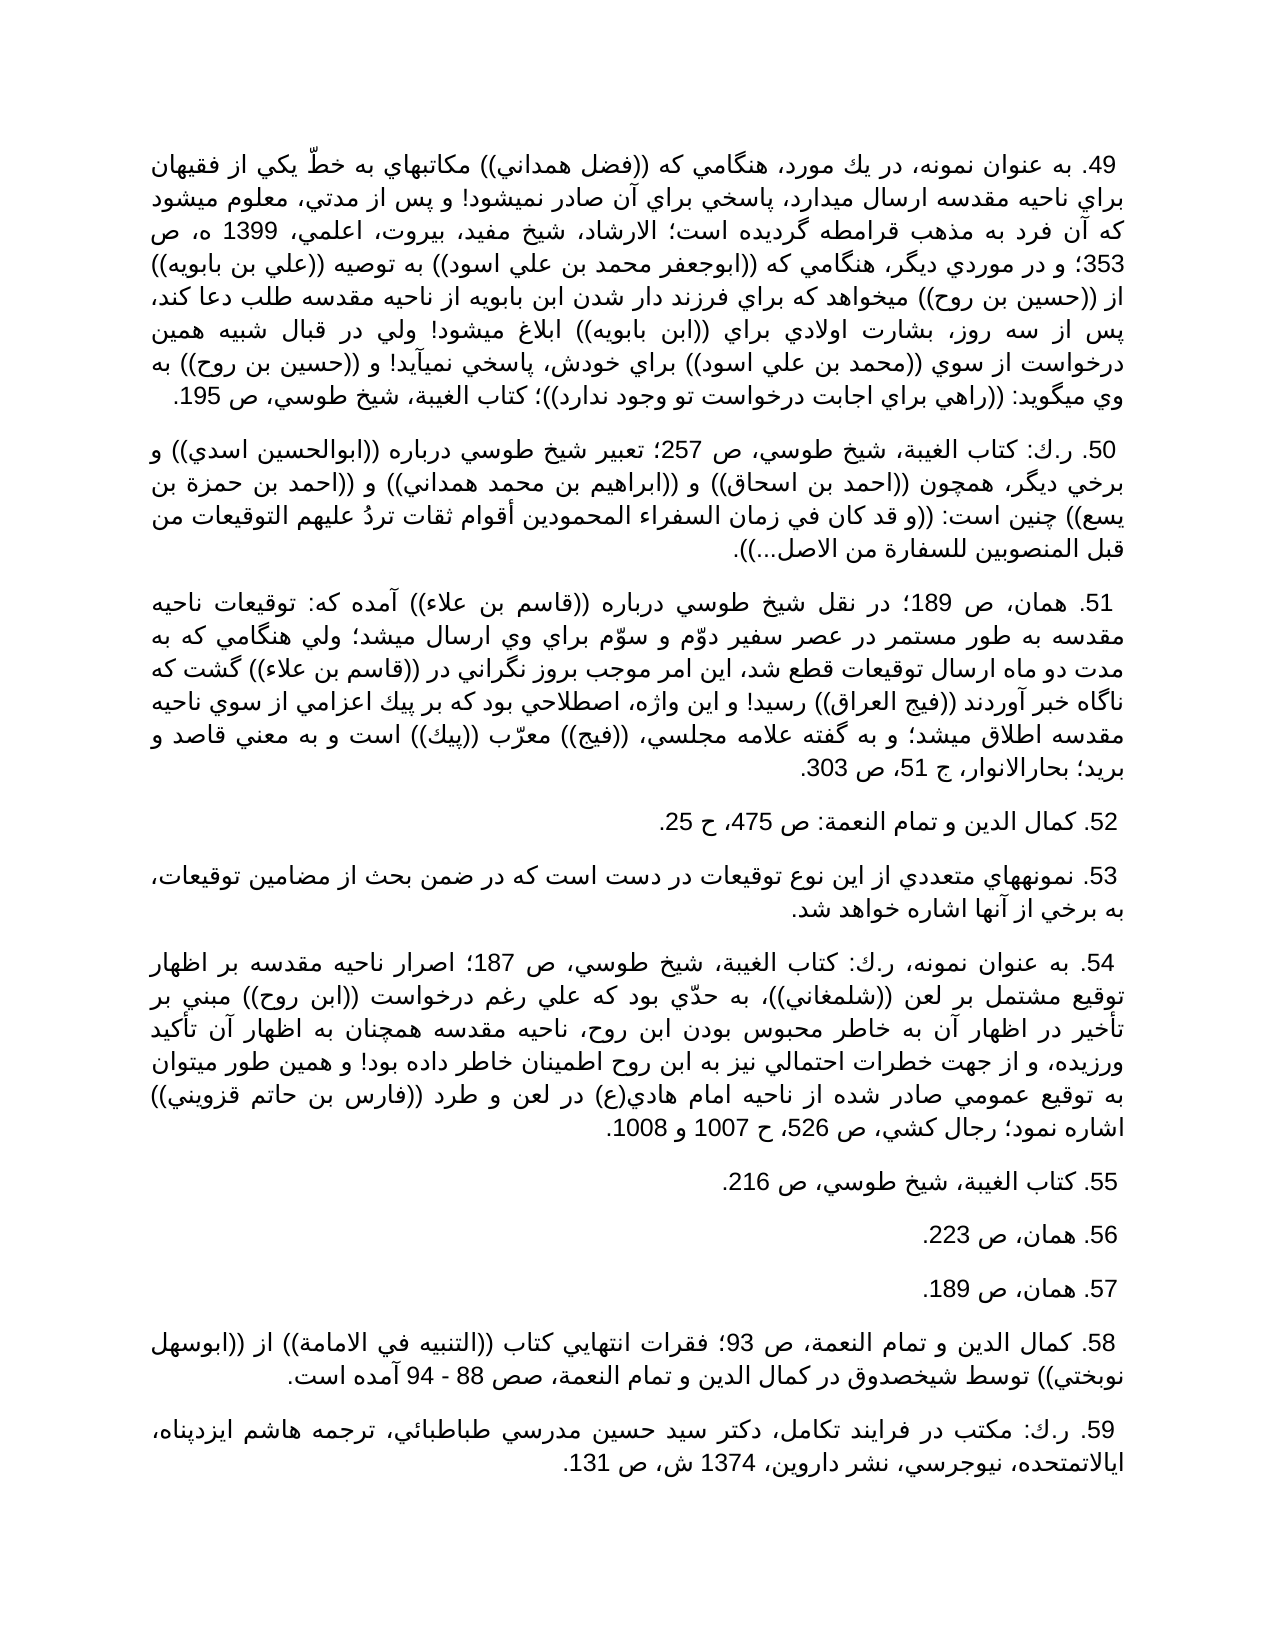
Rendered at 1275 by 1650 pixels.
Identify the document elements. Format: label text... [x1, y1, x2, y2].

text 52. كمال الدين و تمام النعمة: ص 475، ح 25. [150, 807, 1125, 836]
text 55. كتاب الغيبة، شيخ طوسي، ص 216. [150, 1167, 1125, 1195]
text 49. به عنوان نمونه، در يك مورد، هنگامي كه ((فضل همداني)) مكاتبه‏اي به خطّ يكي از فقيهان براي ناحيه مقدسه ارسال مي‏دارد، پاسخي براي آن صادر نمي‏شود! و پس از مدتي، معلوم مي‏شود كه آن فرد به مذهب قرامطه گرديده است؛ الارشاد، شيخ مفيد، بيروت، اعلمي، 1399 ه، ص 353؛ و در موردي ديگر، هنگامي كه ((ابوجعفر محمد بن علي اسود)) به توصيه ((علي بن بابويه)) از ((حسين بن روح)) مي‏خواهد كه براي فرزند دار شدن ابن بابويه از ناحيه مقدسه طلب دعا كند، پس از سه روز، بشارت اولادي براي ((ابن بابويه)) ابلاغ مي‏شود! ولي در قبال شبيه همين درخواست از سوي ((محمد بن علي اسود)) براي خودش، پاسخي نمي‏آيد! و ((حسين بن روح)) به وي مي‏گويد: ((راهي براي اجابت درخواست تو وجود ندارد))؛ كتاب الغيبة، شيخ طوسي، ص 195. [150, 150, 1125, 410]
text 58. كمال الدين و تمام النعمة، ص 93؛ فقرات انتهايي كتاب ((التنبيه في الامامة)) از ((ابوسهل نوبختي)) توسط شيخ‏صدوق در كمال الدين و تمام النعمة، صص 88 - 94 آمده است. [150, 1328, 1125, 1390]
text 53. نمونه‏هاي متعددي از اين نوع توقيعات در دست است كه در ضمن بحث از مضامين توقيعات، به برخي از آنها اشاره خواهد شد. [150, 861, 1125, 922]
text 51. همان، ص 189؛ در نقل شيخ طوسي درباره ((قاسم بن علاء)) آمده كه: توقيعات ناحيه مقدسه به طور مستمر در عصر سفير دوّم و سوّم براي وي ارسال مي‏شد؛ ولي هنگامي كه به مدت دو ماه ارسال توقيعات قطع شد، اين امر موجب بروز نگراني در ((قاسم بن علاء)) گشت كه ناگاه خبر آوردند ((فيج العراق)) رسيد! و اين واژه، اصطلاحي بود كه بر پيك اعزامي از سوي ناحيه مقدسه اطلاق مي‏شد؛ و به گفته علامه مجلسي، ((فيج)) معرّب ((پيك)) است و به معني قاصد و بريد؛ بحارالانوار، ج 51، ص 303. [150, 588, 1125, 782]
text 50. ر.ك: كتاب الغيبة، شيخ طوسي، ص 257؛ تعبير شيخ طوسي درباره ((ابوالحسين اسدي)) و برخي ديگر، همچون ((احمد بن اسحاق)) و ((ابراهيم بن محمد همداني)) و ((احمد بن حمزة بن يسع)) چنين است: ((و قد كان في زمان السفراء المحمودين أقوام ثقات تردُ عليهم التوقيعات من قبل المنصوبين للسفارة من الاصل...)). [150, 435, 1125, 563]
text 56. همان، ص 223. [150, 1220, 1125, 1249]
text 54. به عنوان نمونه، ر.ك: كتاب الغيبة، شيخ طوسي، ص 187؛ اصرار ناحيه مقدسه بر اظهار توقيع مشتمل بر لعن ((شلمغاني))، به حدّي بود كه علي رغم درخواست ((ابن روح)) مبني بر تأخير در اظهار آن به خاطر محبوس بودن ابن روح، ناحيه مقدسه همچنان به اظهار آن تأكيد ورزيده، و از جهت خطرات احتمالي نيز به ابن روح اطمينان خاطر داده بود! و همين طور مي‏توان به توقيع عمومي صادر شده از ناحيه امام هادي(ع) در لعن و طرد ((فارس بن حاتم قزويني)) اشاره نمود؛ رجال كشي، ص 526، ح 1007 و 1008. [150, 948, 1125, 1141]
text 59. ر.ك: مكتب در فرايند تكامل، دكتر سيد حسين مدرسي طباطبائي، ترجمه هاشم ايزدپناه، ايالات‏متحده، نيوجرسي، نشر داروين، 1374 ش، ص 131. [150, 1415, 1125, 1477]
text 57. همان، ص 189. [150, 1274, 1125, 1303]
